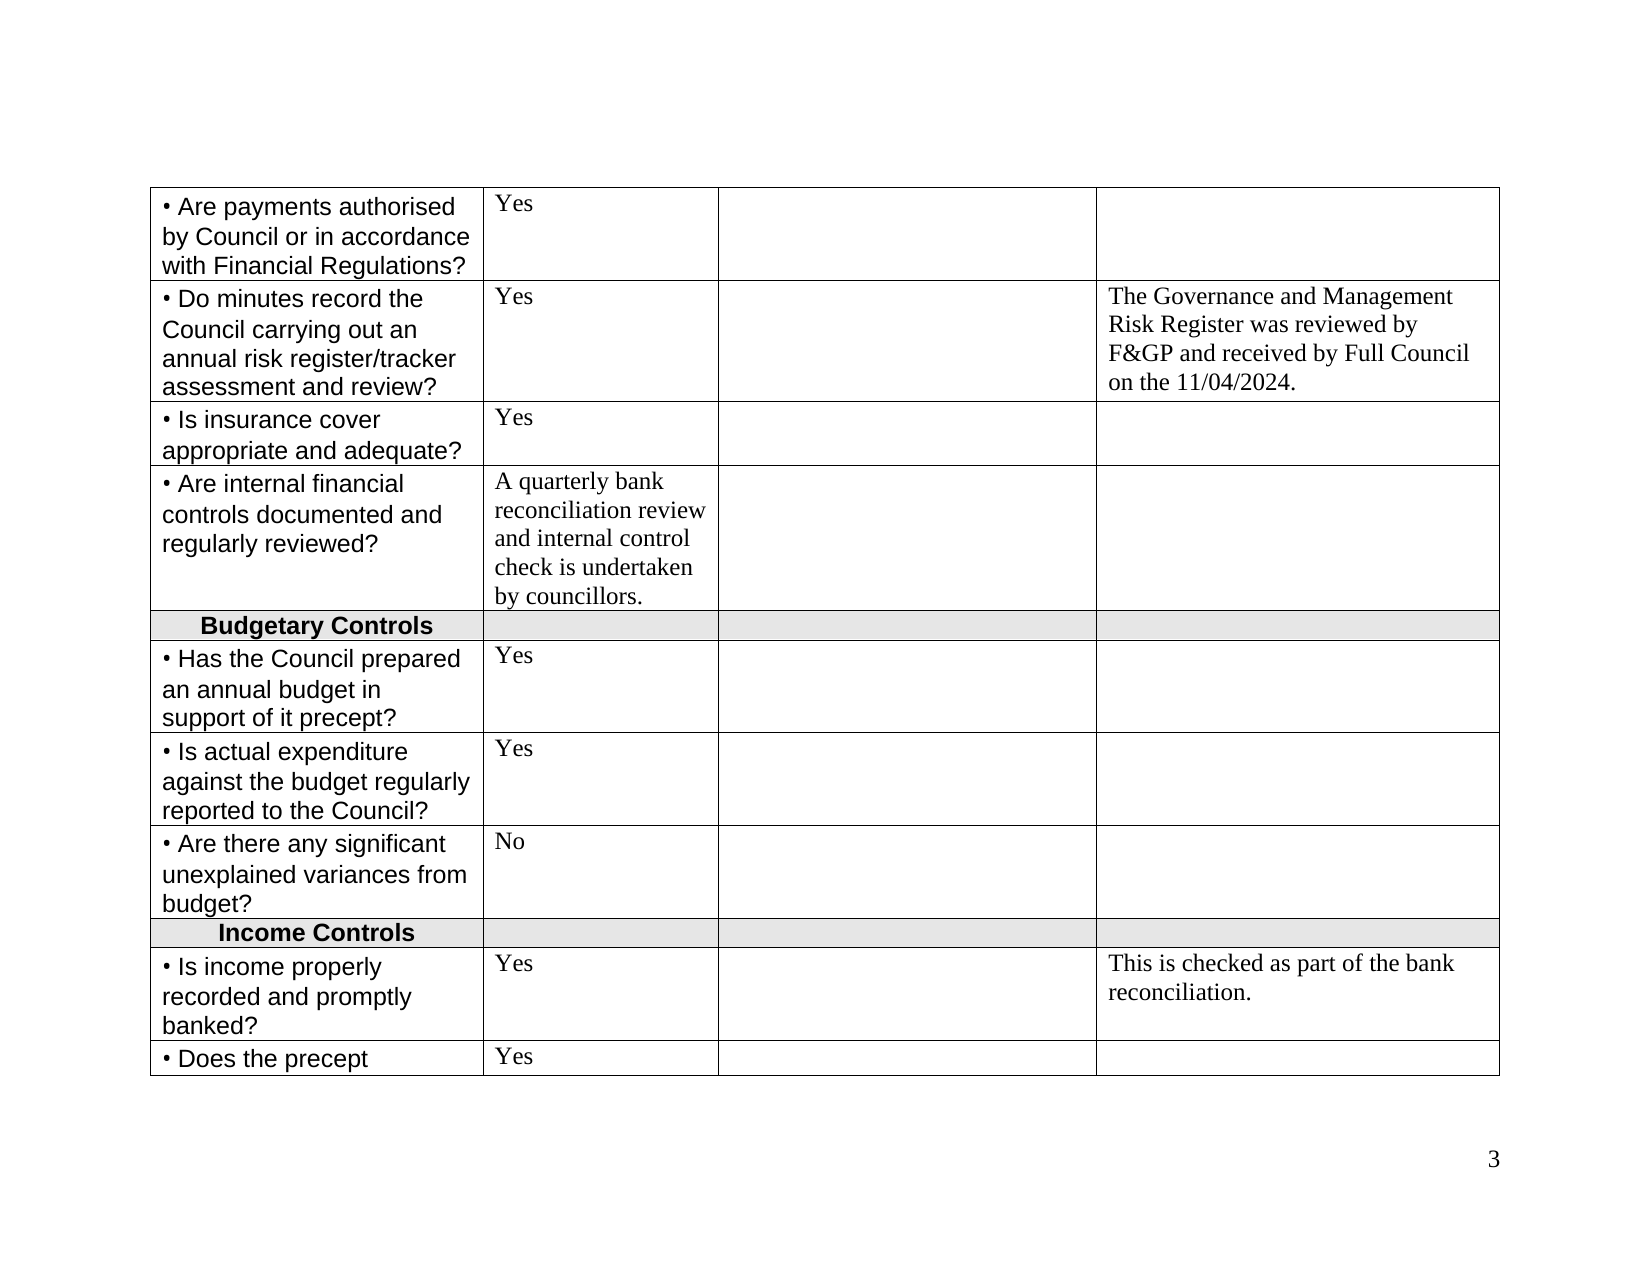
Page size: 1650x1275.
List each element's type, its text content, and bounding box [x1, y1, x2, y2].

table_cell Yes [484, 1041, 718, 1075]
table_cell Budgetary Controls [151, 611, 483, 639]
table_cell Yes [484, 281, 718, 401]
table_cell [1097, 611, 1499, 639]
table_cell [1097, 641, 1499, 732]
table_cell [719, 919, 1096, 947]
table_cell [719, 948, 1096, 1040]
table_cell Yes [484, 641, 718, 732]
table_cell No [484, 826, 718, 917]
table_cell • Do minutes record the Council carrying out an annual risk register/tracker assessment and review? [151, 281, 483, 401]
table_cell [719, 281, 1096, 401]
table_cell Income Controls [151, 919, 483, 947]
table_cell • Are payments authorised by Council or in accordance with Financial Regulations? [151, 188, 483, 280]
table_cell Yes [484, 948, 718, 1040]
table_cell [484, 611, 718, 639]
table_cell Yes [484, 402, 718, 465]
table_cell [1097, 466, 1499, 610]
table_cell [719, 641, 1096, 732]
table_cell [719, 1041, 1096, 1075]
table_cell [1097, 188, 1499, 280]
table_cell [1097, 1041, 1499, 1075]
table_cell [719, 611, 1096, 639]
table_cell [484, 919, 718, 947]
table_cell [719, 466, 1096, 610]
table_cell • Are there any significant unexplained variances from budget? [151, 826, 483, 917]
table_cell Yes [484, 188, 718, 280]
table_cell [719, 402, 1096, 465]
table_cell • Is actual expenditure against the budget regularly reported to the Council? [151, 733, 483, 825]
table_cell A quarterly bank reconciliation review and internal control check is undertaken by councillors. [484, 466, 718, 610]
table_cell [719, 188, 1096, 280]
table_cell • Are internal financial controls documented and regularly reviewed? [151, 466, 483, 610]
table_cell Yes [484, 733, 718, 825]
table_cell This is checked as part of the bank reconciliation. [1097, 948, 1499, 1040]
table_cell [1097, 919, 1499, 947]
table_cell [151, 1041, 483, 1075]
table_cell [719, 733, 1096, 825]
table_cell [1097, 826, 1499, 917]
table_cell • Is insurance cover appropriate and adequate? [151, 402, 483, 465]
table_cell [1097, 402, 1499, 465]
table_cell [719, 826, 1096, 917]
table_cell • Is income properly recorded and promptly banked? [151, 948, 483, 1040]
table_cell [1097, 733, 1499, 825]
table_cell The Governance and Management Risk Register was reviewed by F&GP and received by Full Council on the 11/04/2024. [1097, 281, 1499, 401]
table_cell • Has the Council prepared an annual budget in support of it precept? [151, 641, 483, 732]
